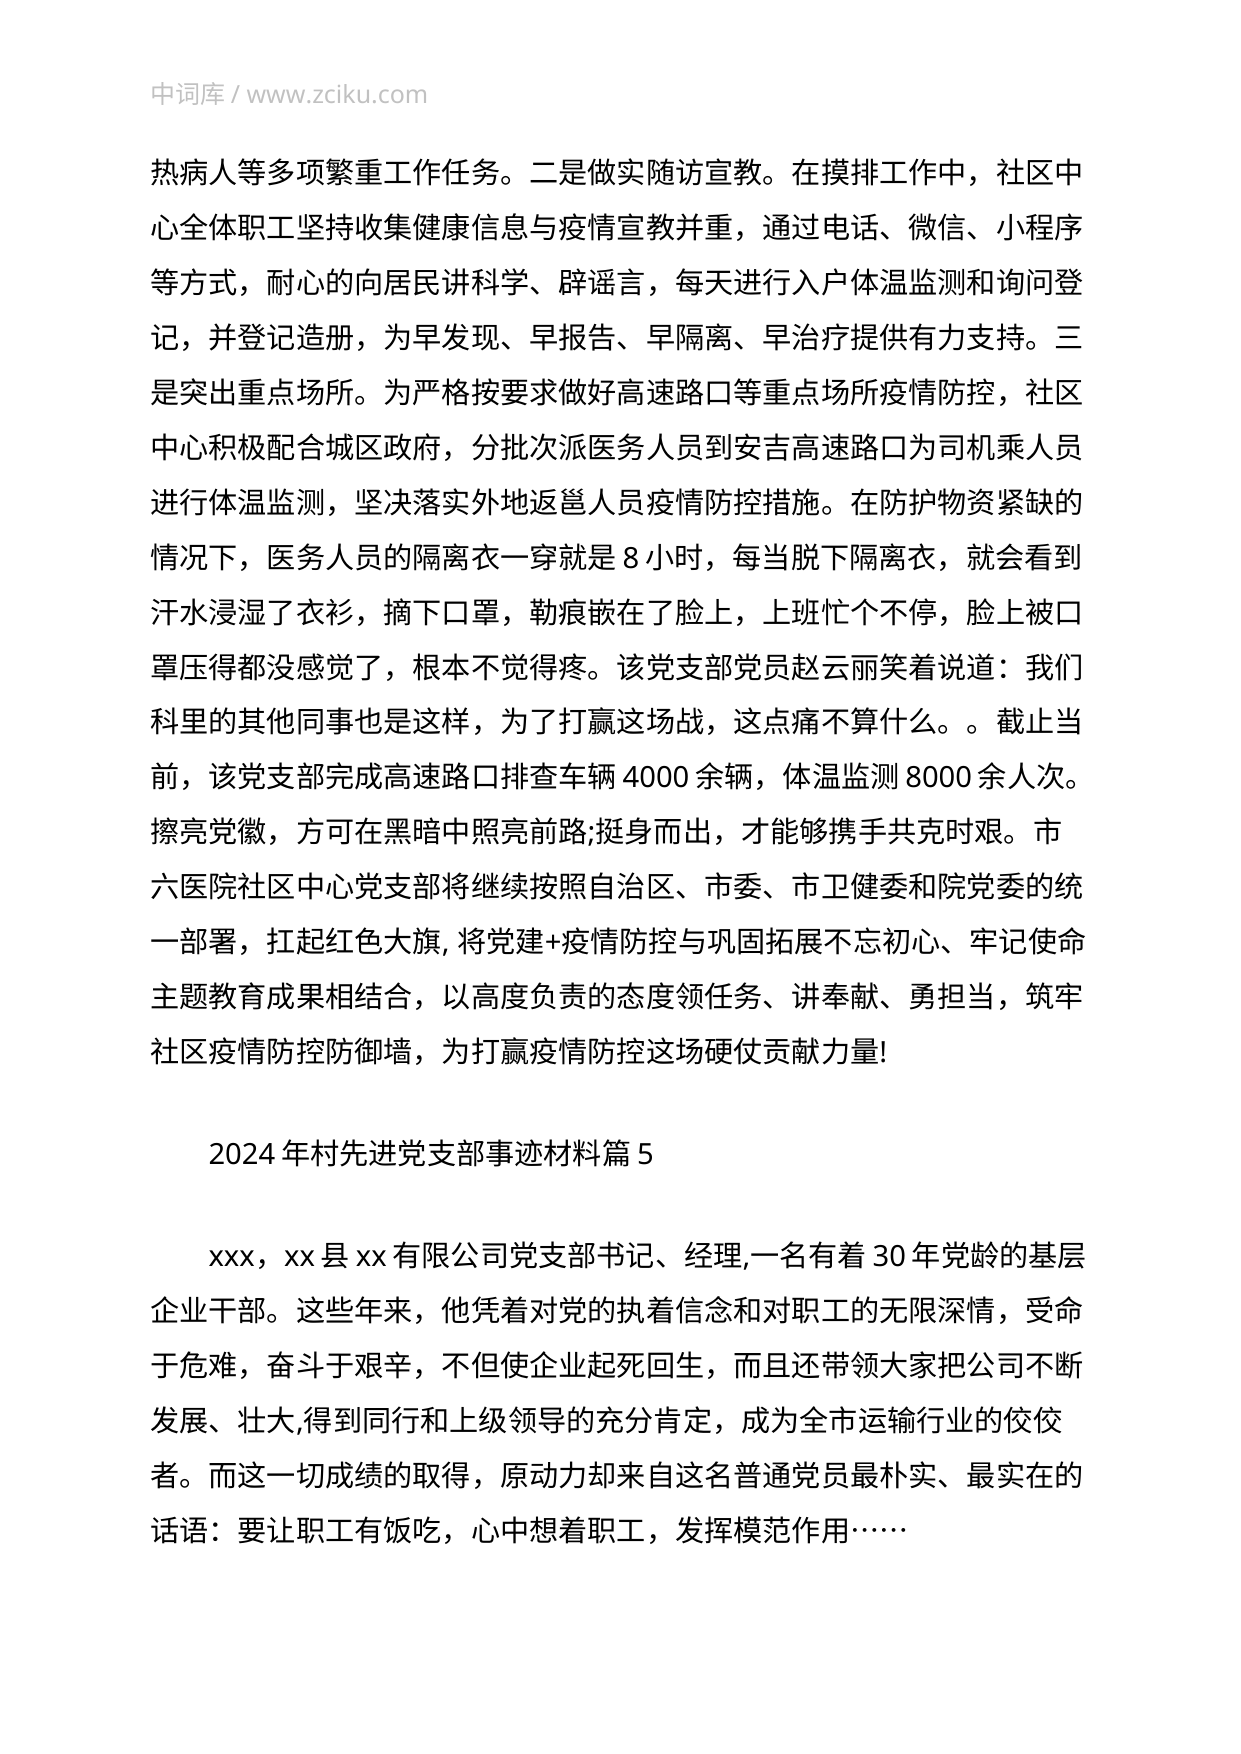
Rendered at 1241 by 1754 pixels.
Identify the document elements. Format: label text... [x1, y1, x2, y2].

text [150, 150, 1090, 1071]
text 2024年村先进党支部事迹材料篇5 [150, 1131, 1090, 1173]
text xxx，xx县xx有限公司党支部书记、经理,一名有着30年党龄的基层企业干部。这些年来，他凭着对党的执着信念和对职工的无限深情，受命于危难，奋斗于艰辛，不但使企业起死回生，而且还带领大家把公司不断发展、壮大,得到同行和上级领导的充分肯定，成为全市运输行业的佼佼者。而这一切成绩的取得，原动力却来自这名普通党员最朴实、最实在的话语：要让职工有饭吃，心中想着职工，发挥模范作用…… [150, 1233, 1090, 1550]
